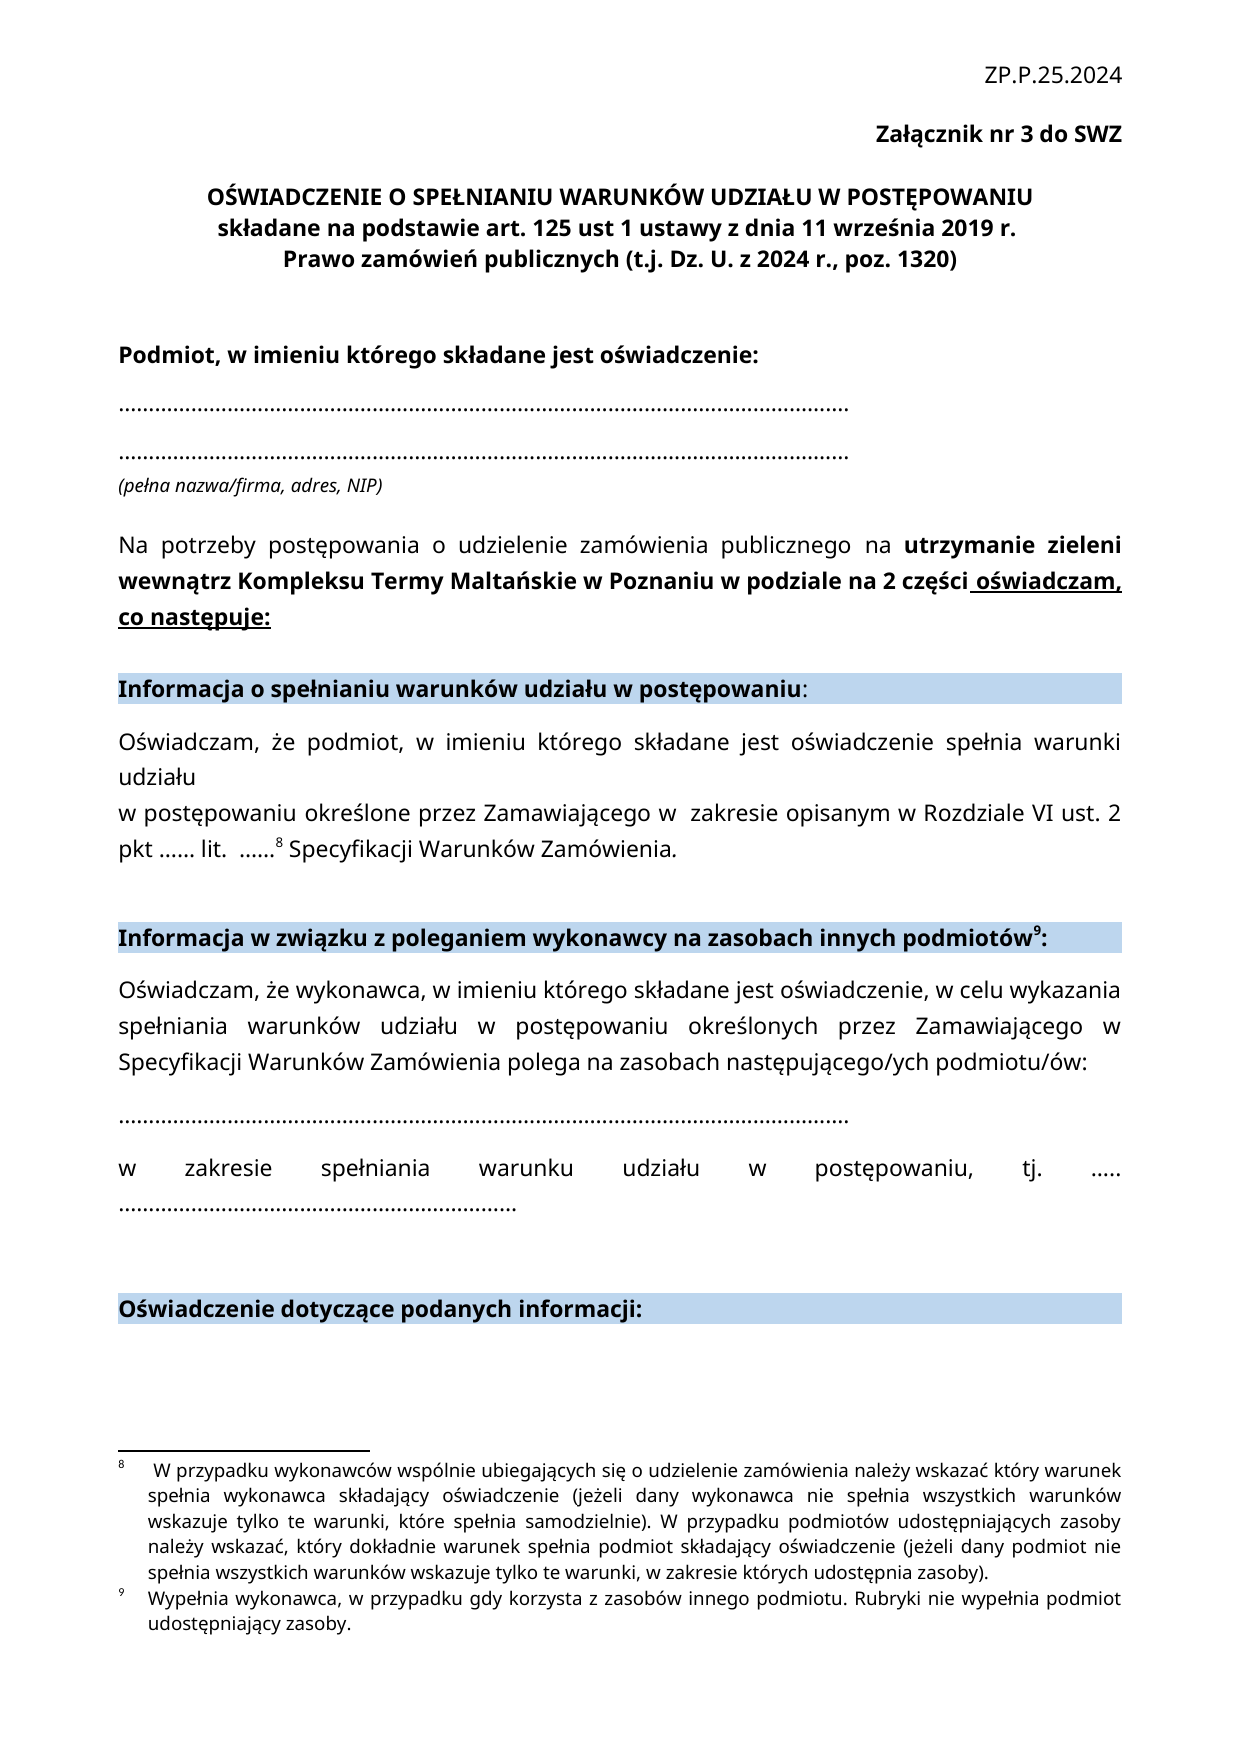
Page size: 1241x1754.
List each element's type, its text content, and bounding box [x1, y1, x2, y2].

text Podmiot, w imieniu którego składane jest oświadczenie: [118, 339, 1122, 370]
text Informacja o spełnianiu warunków udziału w postępowaniu: [118, 673, 1122, 704]
text składane na podstawie art. 125 ust 1 ustawy z dnia 11 września 2019 r. Prawo zamówień publicznych (t.j. Dz. U. z 2024 r., poz. 1320) [118, 212, 1122, 274]
text …………………………………………………………………………………………………………. [118, 1099, 1122, 1130]
text Oświadczenie dotyczące podanych informacji: [118, 1293, 1122, 1324]
text OŚWIADCZENIE O SPEŁNIANIU WARUNKÓW UDZIAŁU W POSTĘPOWANIU [118, 181, 1122, 212]
text …………………………………………………………………………………………………………. [118, 387, 1122, 418]
text Oświadczam, że podmiot, w imieniu którego składane jest oświadczenie spełnia warunki udziału w postępowaniu określone przez Zamawiającego w zakresie opisanym w Rozdziale VI ust. 2 pkt …… lit. …… Specyfikacji Warunków Zamówienia. [118, 725, 1122, 864]
text w zakresie spełniania warunku udziału w postępowaniu, tj. …..………………………………………………………… [118, 1151, 1122, 1219]
text Oświadczam, że wykonawca, w imieniu którego składane jest oświadczenie, w celu wykazania spełniania warunków udziału w postępowaniu określonych przez Zamawiającego w Specyfikacji Warunków Zamówienia polega na zasobach następującego/ych podmiotu/ów: [118, 974, 1122, 1077]
text (pełna nazwa/firma, adres, NIP) [118, 471, 1122, 498]
text Załącznik nr 3 do SWZ [118, 118, 1122, 149]
text …………………………………………………………………………………………………….…… [118, 435, 1122, 466]
text Na potrzeby postępowania o udzielenie zamówienia publicznego na utrzymanie zieleni wewnątrz Kompleksu Termy Maltańskie w Poznaniu w podziale na 2 części oświadczam, co następuje: [118, 529, 1122, 632]
text Informacja w związku z poleganiem wykonawcy na zasobach innych podmiotów: [118, 922, 1122, 953]
